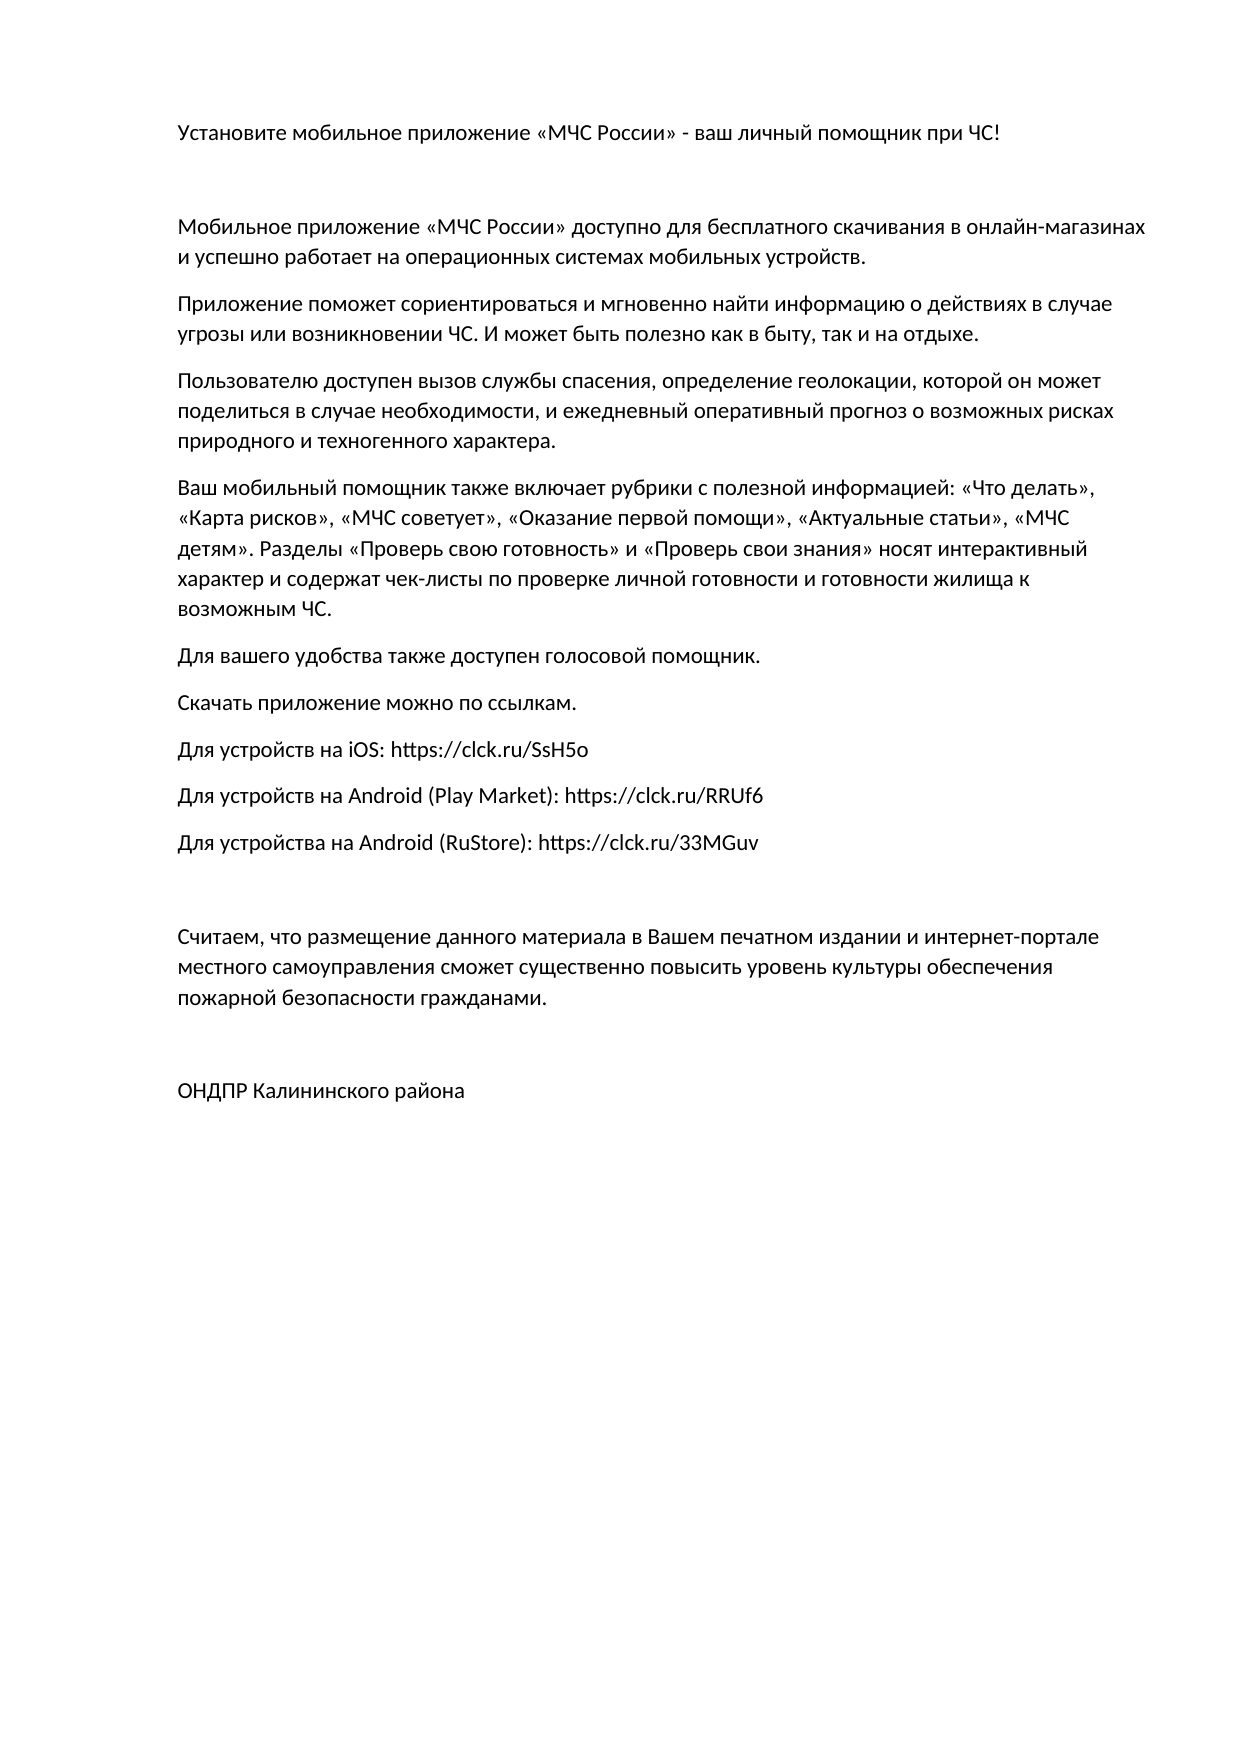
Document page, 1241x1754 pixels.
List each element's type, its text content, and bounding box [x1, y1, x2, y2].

text Мобильное приложение «МЧС России» доступно для бесплатного скачивания в онлайн-магазинах и успешно работает на операционных системах мобильных устройств. [177, 212, 1152, 270]
text Установите мобильное приложение «МЧС России» - ваш личный помощник при ЧС! [177, 118, 1152, 146]
text Ваш мобильный помощник также включает рубрики с полезной информацией: «Что делать», «Карта рисков», «МЧС советует», «Оказание первой помощи», «Актуальные статьи», «МЧС детям». Разделы «Проверь свою готовность» и «Проверь свои знания» носят интерактивный характер и содержат чек-листы по проверке личной готовности и готовности жилища к возможным ЧС. [177, 473, 1152, 622]
text Приложение поможет сориентироваться и мгновенно найти информацию о действиях в случае угрозы или возникновении ЧС. И может быть полезно как в быту, так и на отдыхе. [177, 289, 1152, 347]
text Для устройства на Android (RuStore): https://clck.ru/33MGuv [177, 828, 1152, 857]
text ОНДПР Калининского района [177, 1076, 1152, 1104]
text Скачать приложение можно по ссылкам. [177, 688, 1152, 716]
text Для устройств на iOS: https://clck.ru/SsH5o [177, 735, 1152, 763]
text Пользователю доступен вызов службы спасения, определение геолокации, которой он может поделиться в случае необходимости, и ежедневный оперативный прогноз о возможных рисках природного и техногенного характера. [177, 366, 1152, 454]
text Для устройств на Android (Play Market): https://clck.ru/RRUf6 [177, 782, 1152, 810]
text Считаем, что размещение данного материала в Вашем печатном издании и интернет-портале местного самоуправления сможет существенно повысить уровень культуры обеспечения пожарной безопасности гражданами. [177, 922, 1152, 1011]
text Для вашего удобства также доступен голосовой помощник. [177, 641, 1152, 669]
